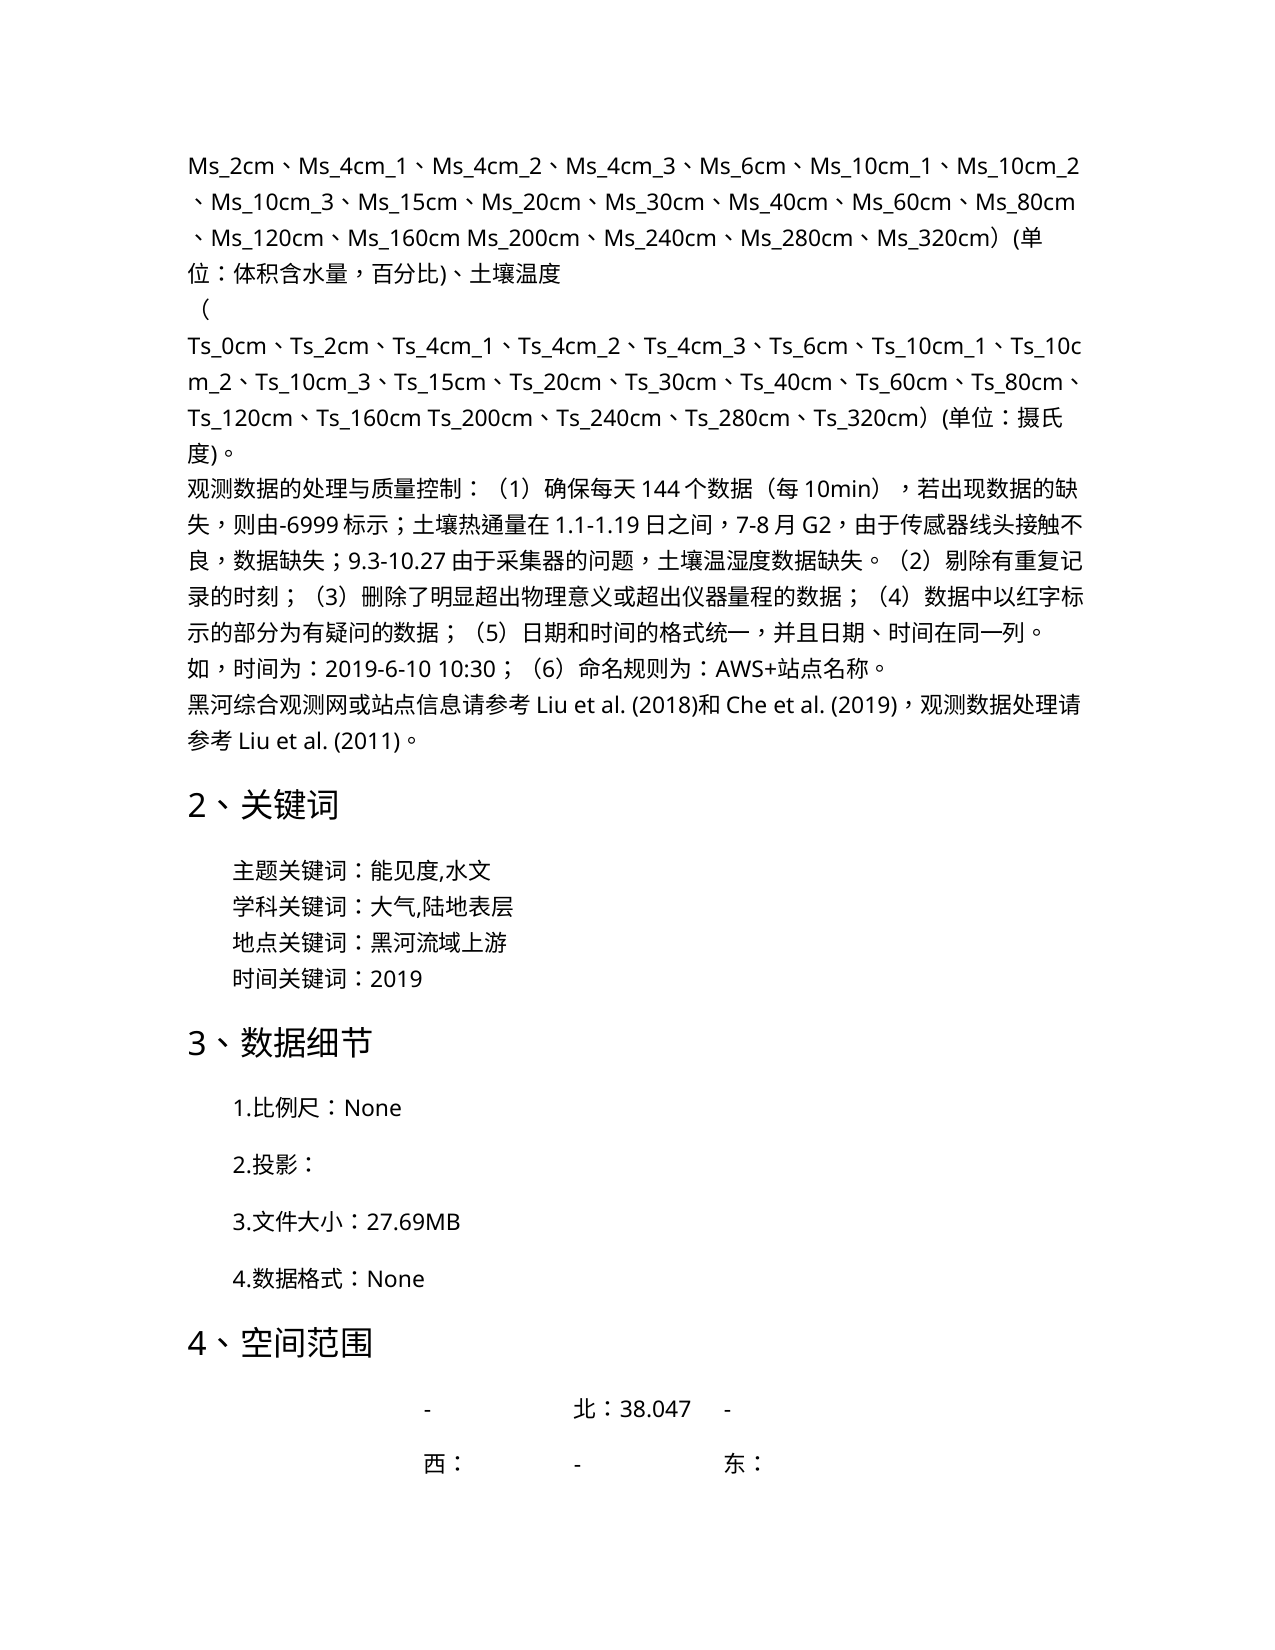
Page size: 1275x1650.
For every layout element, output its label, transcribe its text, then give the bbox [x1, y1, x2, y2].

text 3、数据细节 [187, 1019, 1087, 1065]
text 2.投影： [232, 1149, 1087, 1180]
text 1.比例尺：None [232, 1092, 1087, 1124]
text 主题关键词：能见度,水文 学科关键词：大气,陆地表层 地点关键词：黑河流域上游 时间关键词：2019 [232, 855, 1087, 994]
table_header - [713, 1393, 862, 1448]
table_cell 西：100.464 [413, 1449, 562, 1480]
text 3.文件大小：27.69MB [232, 1206, 1087, 1237]
text 2、关键词 [187, 782, 1087, 827]
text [187, 150, 1087, 756]
text 4.数据格式：None [232, 1263, 1087, 1294]
text 4、空间范围 [187, 1319, 1087, 1365]
table_cell - [563, 1449, 712, 1480]
table_header - [413, 1393, 562, 1448]
table_cell 东：100.464 [713, 1449, 862, 1480]
table_header 北：38.047 [563, 1393, 712, 1448]
